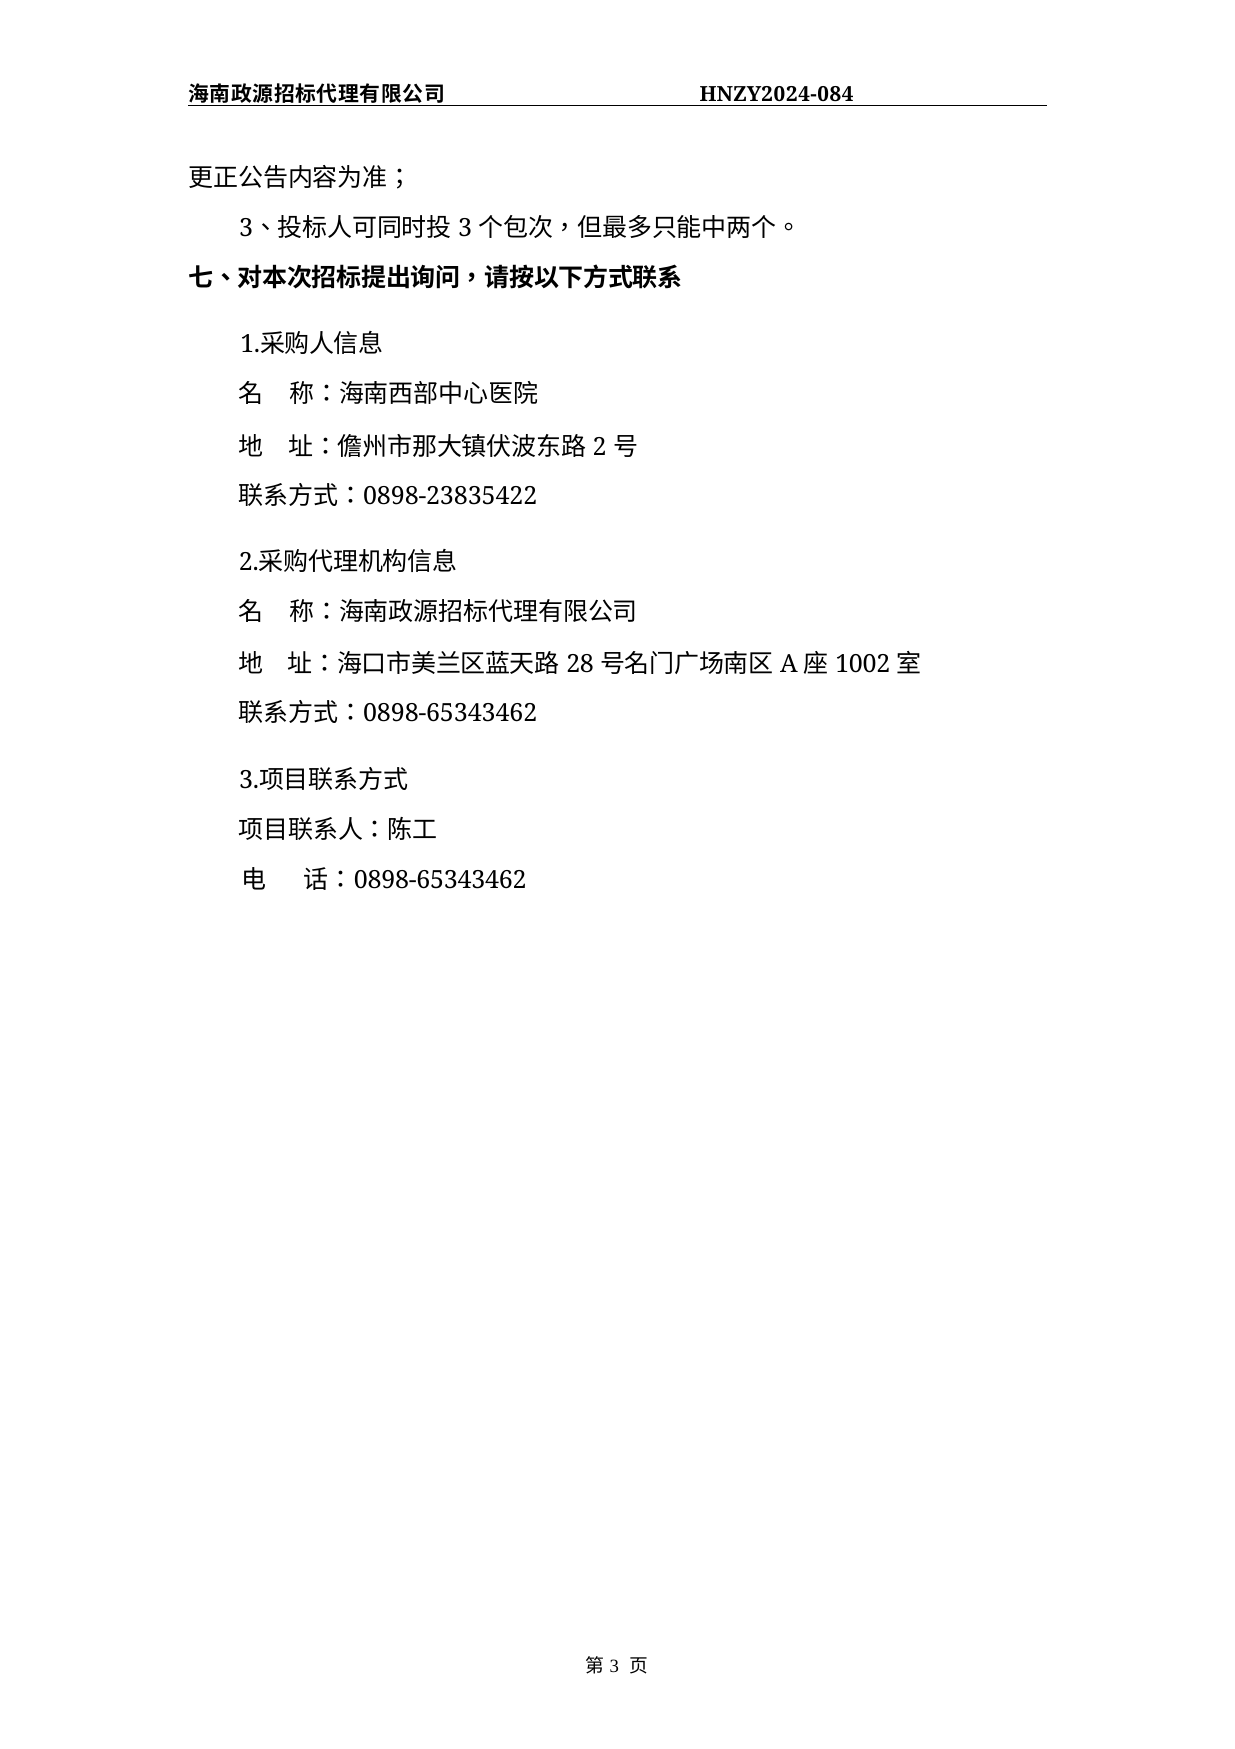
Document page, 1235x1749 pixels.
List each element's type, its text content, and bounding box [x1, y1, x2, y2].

text 名 称：海南西部中心医院 [239, 378, 1049, 409]
text 1.采购人信息 [240, 328, 1049, 359]
text 七、对本次招标提出询问，请按以下方式联系 [188, 262, 1049, 293]
text 电 话：0898-65343462 [241, 864, 1049, 895]
text 名 称：海南政源招标代理有限公司 [239, 596, 1049, 627]
text 2.采购代理机构信息 [239, 546, 1049, 577]
text 地 址：儋州市那大镇伏波东路 2 号 联系方式：0898-23835422 [238, 428, 663, 511]
text 项目联系人：陈工 [239, 813, 1049, 844]
text 3、投标人可同时投 3 个包次，但最多只能中两个。 [239, 212, 1049, 243]
text 更正公告内容为准； [189, 162, 1049, 193]
text 3.项目联系方式 [239, 764, 1049, 794]
text 地 址：海口市美兰区蓝天路 28 号名门广场南区 A 座 1002 室 联系方式：0898-65343462 [238, 646, 938, 729]
